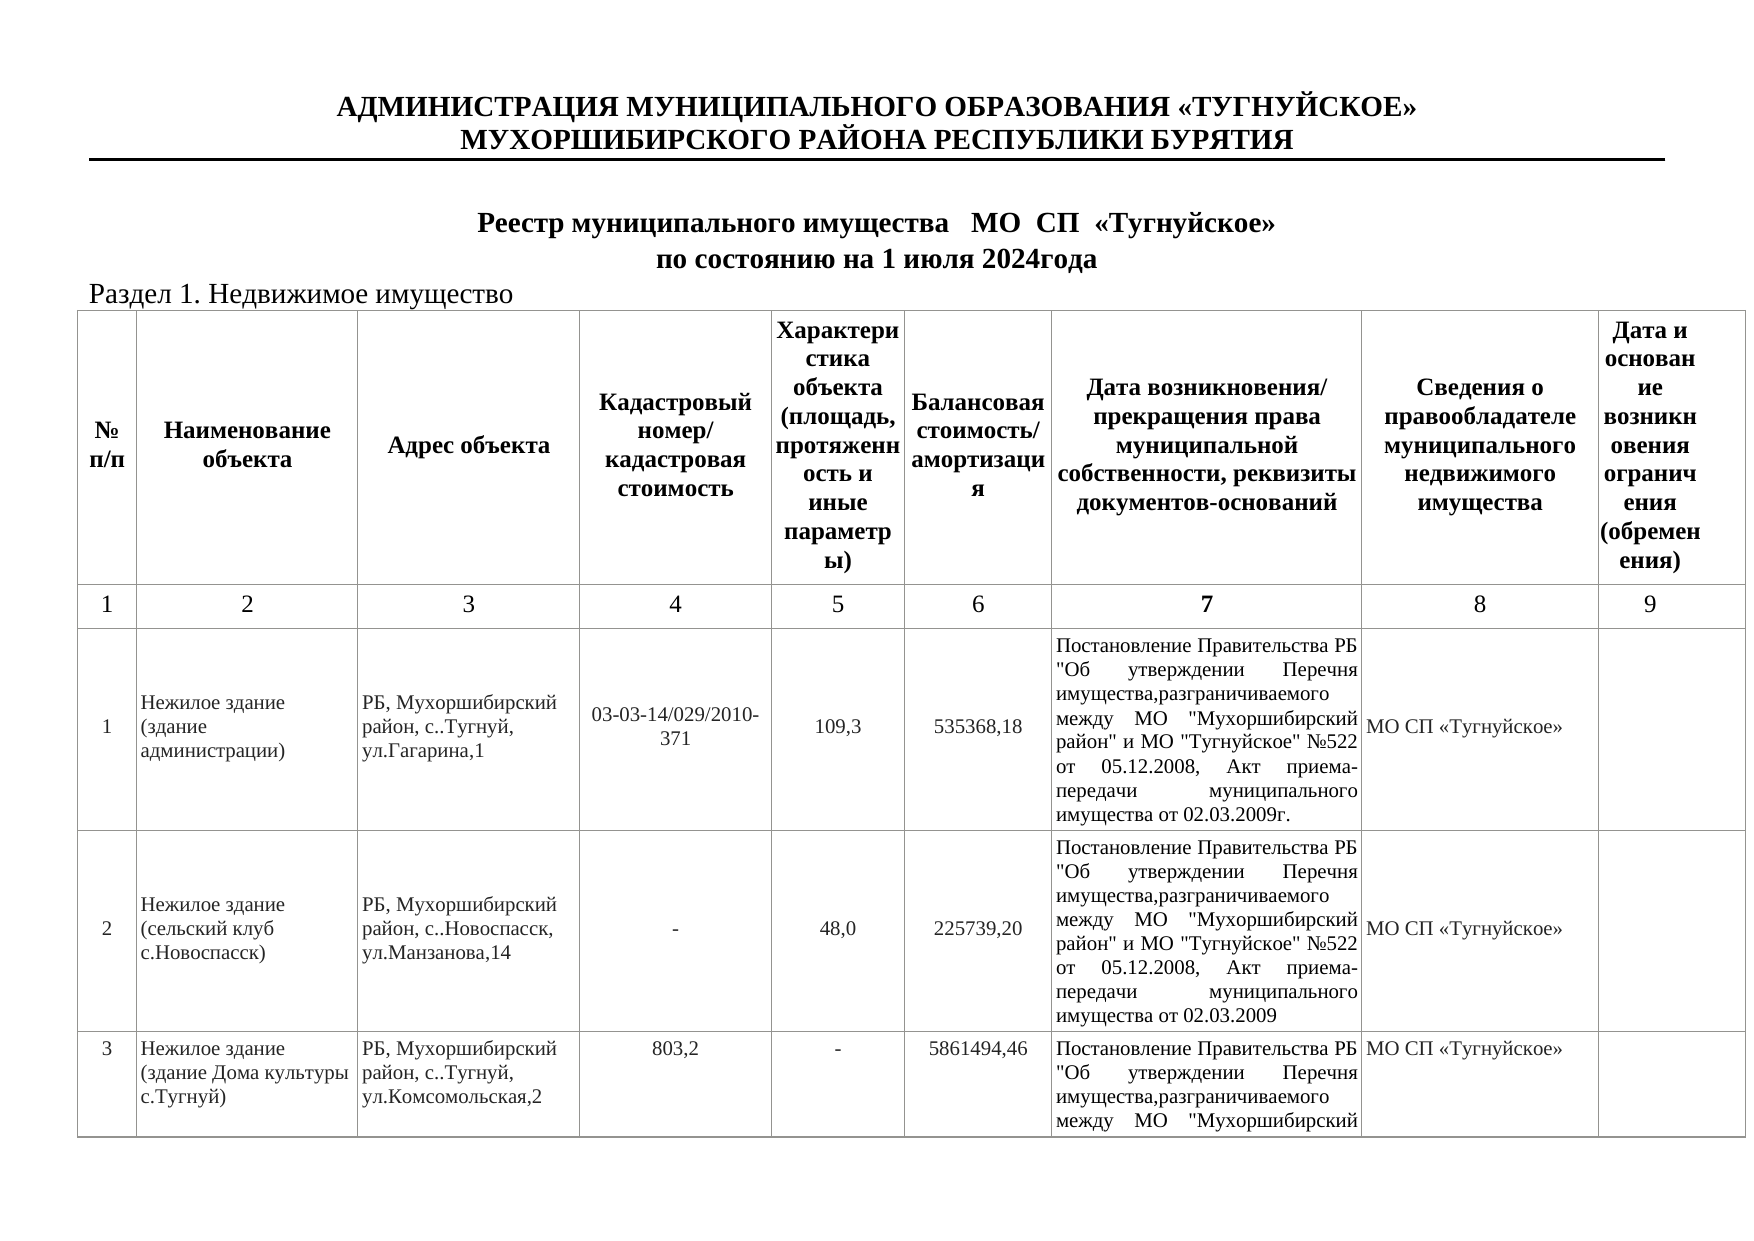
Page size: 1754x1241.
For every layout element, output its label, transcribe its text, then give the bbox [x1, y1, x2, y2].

table_header Наименование объекта [137, 311, 357, 584]
table_header Балансовая стоимость/ амортизация [905, 311, 1051, 584]
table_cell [1052, 1032, 1361, 1136]
table_cell 1 [78, 629, 136, 830]
table_cell 8 [1362, 585, 1598, 628]
table_header Адрес объекта [358, 311, 579, 584]
table_cell РБ, Мухоршибирский район, с..Новоспасск, ул.Манзанова,14 [358, 831, 579, 1031]
table_cell [1599, 1032, 1745, 1136]
table_header Сведения о правообладателе муниципального недвижимого имущества [1362, 311, 1598, 584]
table_cell 1 [78, 585, 136, 628]
table_cell 03-03-14/029/2010-371 [580, 629, 771, 830]
table_cell 3 [78, 1032, 136, 1136]
table_cell 225739,20 [905, 831, 1051, 1031]
table_header Характеристика объекта (площадь, протяженность и иные параметры) [772, 311, 904, 584]
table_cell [137, 1032, 357, 1136]
text Раздел 1. Недвижимое имущество [89, 276, 1665, 310]
table_cell 535368,18 [905, 629, 1051, 830]
table_header Дата и основание возникновения ограничения (обременения) [1599, 311, 1745, 584]
table_cell - [772, 1032, 904, 1136]
table_cell 6 [905, 585, 1051, 628]
table_header Кадастровый номер/ кадастровая стоимость [580, 311, 771, 584]
table_cell Нежилое здание (здание администрации) [137, 629, 357, 830]
table_cell 48,0 [772, 831, 904, 1031]
table_cell 2 [78, 831, 136, 1031]
table_cell МО СП «Тугнуйское» [1362, 831, 1598, 1031]
table_cell [1599, 629, 1745, 830]
text АДМИНИСТРАЦИЯ МУНИЦИПАЛЬНОГО ОБРАЗОВАНИЯ «ТУГНУЙСКОЕ» [89, 89, 1665, 122]
table_cell 9 [1599, 585, 1745, 628]
table_cell 7 [1052, 585, 1361, 628]
table_cell 4 [580, 585, 771, 628]
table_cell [358, 1032, 579, 1136]
table_cell 2 [137, 585, 357, 628]
table_cell 109,3 [772, 629, 904, 830]
table_header № п/п [78, 311, 136, 584]
table_cell [1599, 831, 1745, 1031]
table_cell МО СП «Тугнуйское» [1362, 629, 1598, 830]
table_header Дата возникновения/ прекращения права муниципальной собственности, реквизиты документов-оснований [1052, 311, 1361, 584]
table_cell Нежилое здание (сельский клуб с.Новоспасск) [137, 831, 357, 1031]
table_cell 3 [358, 585, 579, 628]
table_cell РБ, Мухоршибирский район, с..Тугнуй, ул.Гагарина,1 [358, 629, 579, 830]
table_cell 5 [772, 585, 904, 628]
text МУХОРШИБИРСКОГО РАЙОНА РЕСПУБЛИКИ БУРЯТИЯ [89, 122, 1665, 158]
table_cell Постановление Правительства РБ "Об утверждении Перечня имущества,разграничиваемого между МО "Мухоршибирский район" и МО "Тугнуйское" №522 от 05.12.2008, Акт приема-передачи муниципального имущества от 02.03.2009г. [1052, 629, 1361, 830]
table_cell 803,2 [580, 1032, 771, 1136]
text Реестр муниципального имущества МО СП «Тугнуйское» по состоянию на 1 июля 2024года [89, 206, 1664, 274]
table_cell МО СП «Тугнуйское» [1362, 1032, 1598, 1136]
table_cell 5861494,46 [905, 1032, 1051, 1136]
table_cell - [580, 831, 771, 1031]
